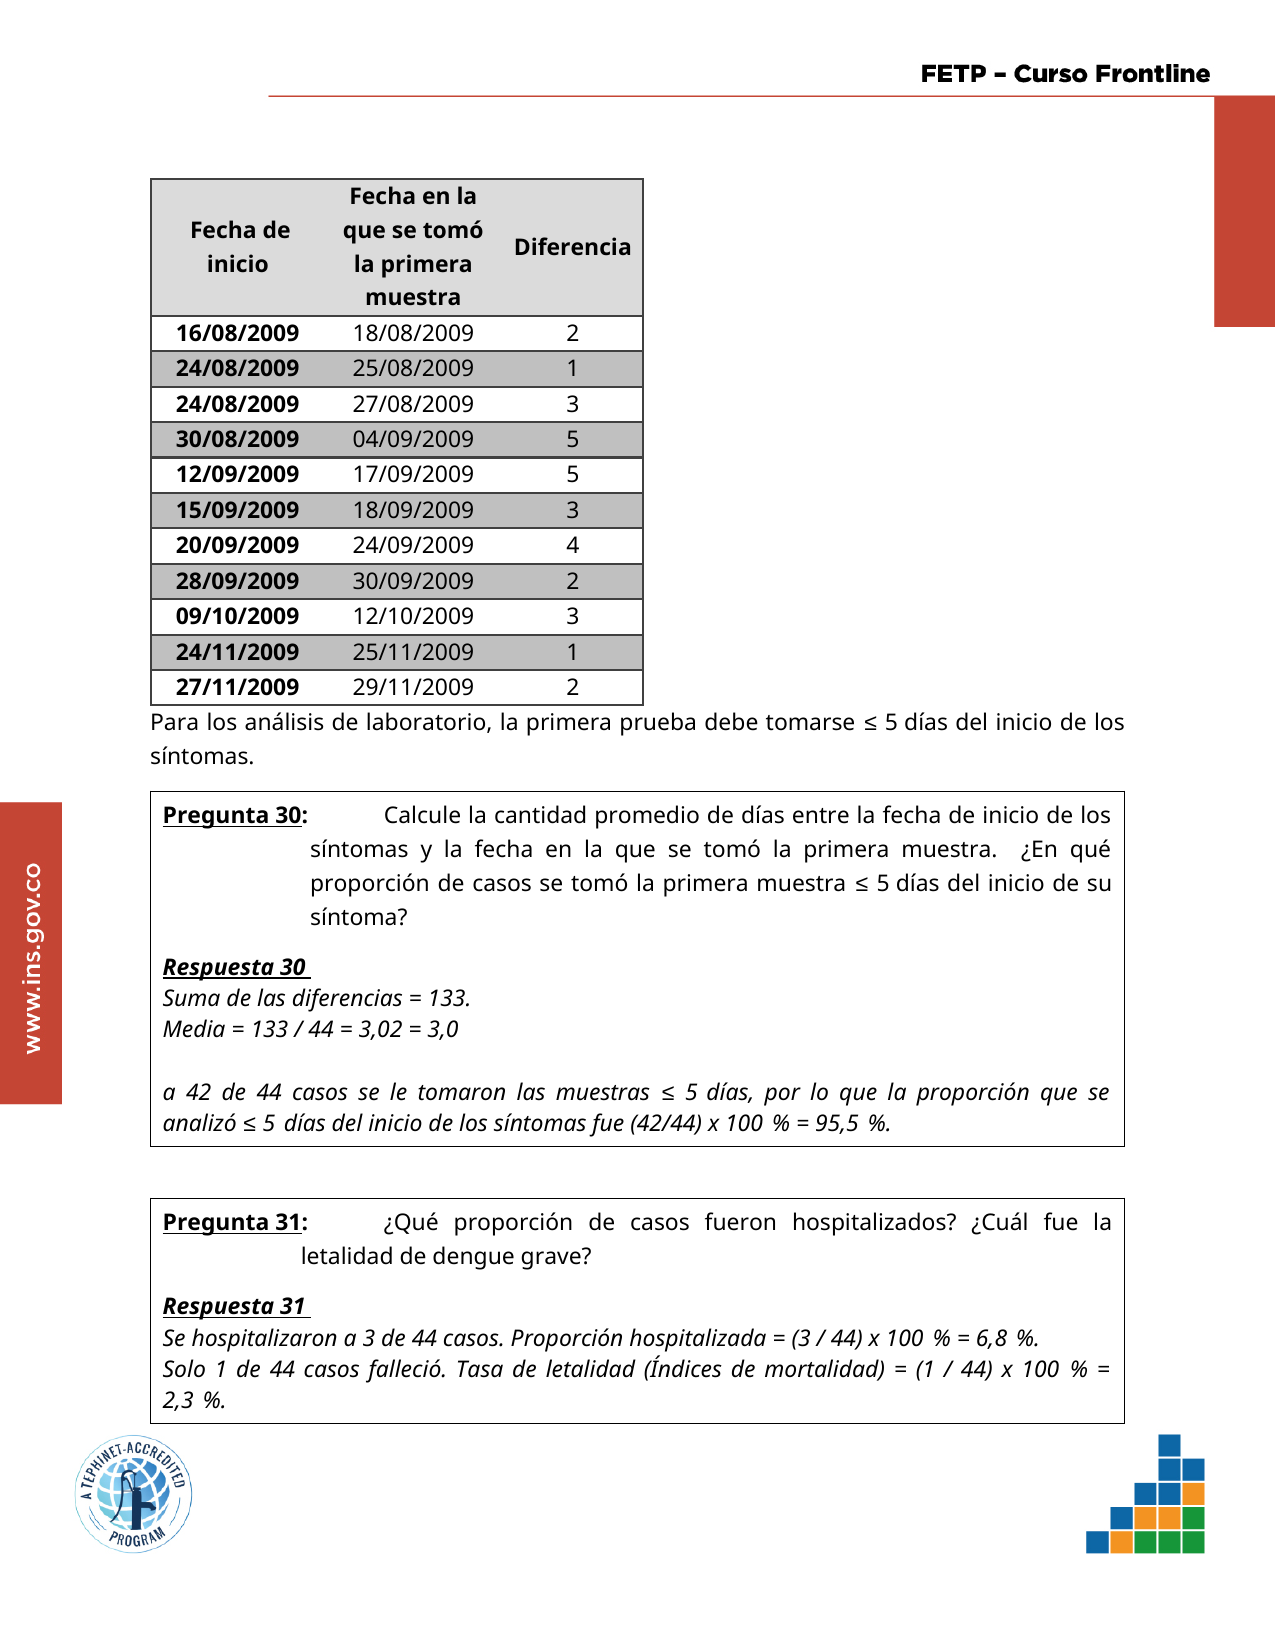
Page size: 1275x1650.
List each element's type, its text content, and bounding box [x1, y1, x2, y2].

table_cell 12/09/2009 [152, 459, 324, 492]
table_cell 30/08/2009 [152, 423, 324, 456]
table_header Fecha de inicio [152, 180, 324, 315]
table_cell 27/11/2009 [152, 671, 324, 704]
table_cell 29/11/2009 [324, 671, 502, 704]
table_header Fecha en la que se tomó la primera muestra [324, 180, 502, 315]
table_cell 28/09/2009 [152, 565, 324, 598]
table_header Pregunta 30: Calcule la cantidad promedio de días entre la fecha de inicio de los síntomas y la fecha en la que se tomó la primera muestra. ¿En qué proporción de casos se tomó la primera muestra ≤ 5 días del inicio de su síntoma? Respuesta 30 Suma de las diferencias = 133. Media = 133 / 44 = 3,02 = 3,0 a 42 de 44 casos se le tomaron las muestras ≤ 5 días, por lo que la proporción que se analizó ≤ 5 días del inicio de los síntomas fue (42/44) x 100 % = 95,5 %. [151, 792, 1124, 1146]
table_cell 18/08/2009 [324, 317, 502, 350]
table_cell 4 [502, 529, 642, 563]
table_cell 3 [502, 494, 642, 527]
table_cell 04/09/2009 [324, 423, 502, 456]
table_cell 25/11/2009 [324, 636, 502, 669]
table_cell 20/09/2009 [152, 529, 324, 563]
table_cell 2 [502, 565, 642, 598]
table_header Pregunta 31: ¿Qué proporción de casos fueron hospitalizados? ¿Cuál fue la letalidad de dengue grave? Respuesta 31 Se hospitalizaron a 3 de 44 casos. Proporción hospitalizada = (3 / 44) x 100 % = 6,8 %. Solo 1 de 44 casos falleció. Tasa de letalidad (Índices de mortalidad) = (1 / 44) x 100 % = 2,3 %. [151, 1199, 1124, 1423]
picture [0, 0, 1275, 1620]
table_cell 24/08/2009 [152, 352, 324, 386]
table_cell 09/10/2009 [152, 600, 324, 633]
table_cell 1 [502, 636, 642, 669]
text Para los análisis de laboratorio, la primera prueba debe tomarse ≤ 5 días del inicio de los síntomas. [150, 706, 1125, 771]
table_cell 24/11/2009 [152, 636, 324, 669]
table_header Diferencia [502, 180, 642, 315]
table_cell 2 [502, 317, 642, 350]
table_cell 24/08/2009 [152, 388, 324, 421]
table_cell 3 [502, 388, 642, 421]
table_cell 16/08/2009 [152, 317, 324, 350]
table_cell 5 [502, 459, 642, 492]
table_cell 30/09/2009 [324, 565, 502, 598]
table_cell 25/08/2009 [324, 352, 502, 386]
table_cell 2 [502, 671, 642, 704]
table_cell 27/08/2009 [324, 388, 502, 421]
table_cell 17/09/2009 [324, 459, 502, 492]
table_cell 24/09/2009 [324, 529, 502, 563]
table_cell 1 [502, 352, 642, 386]
table_cell 5 [502, 423, 642, 456]
table_cell 18/09/2009 [324, 494, 502, 527]
table_cell 3 [502, 600, 642, 633]
table_cell 15/09/2009 [152, 494, 324, 527]
table_cell 12/10/2009 [324, 600, 502, 633]
